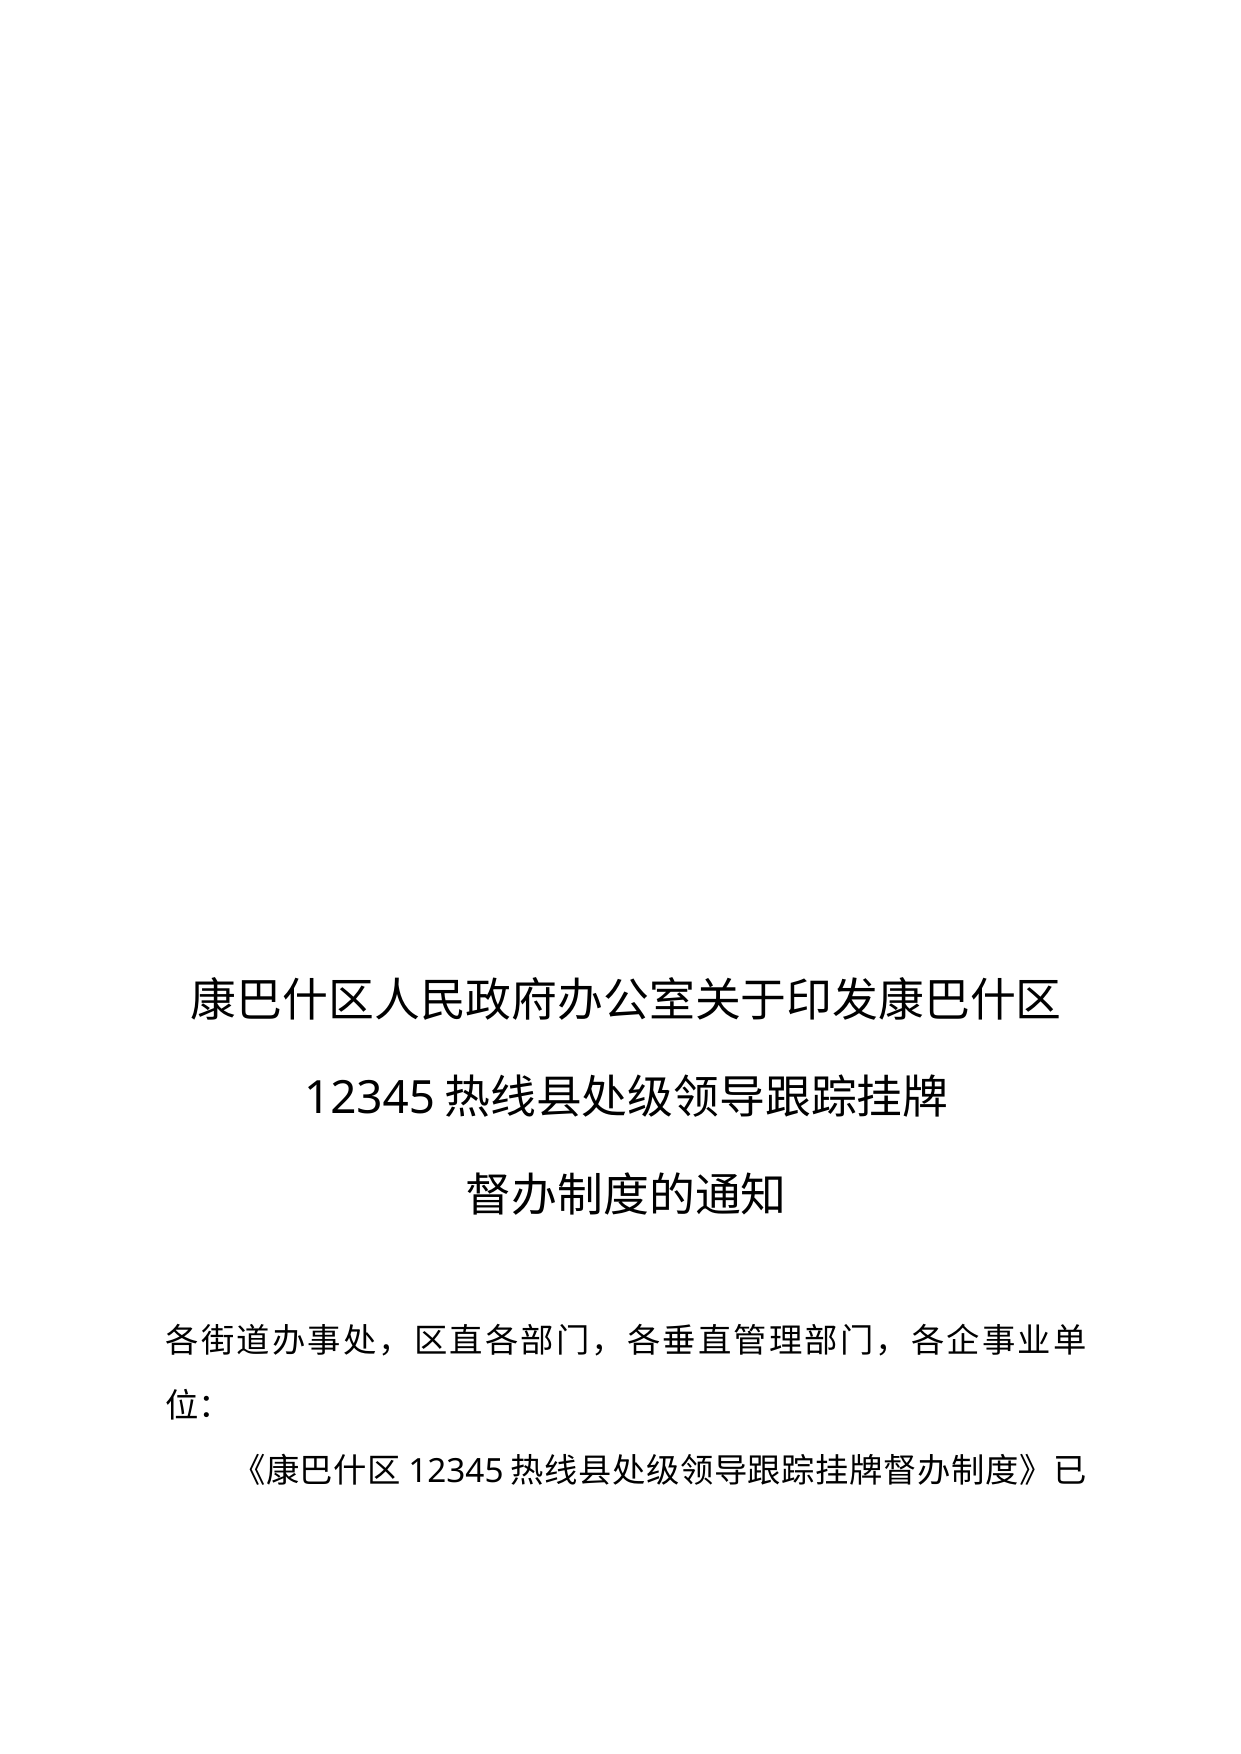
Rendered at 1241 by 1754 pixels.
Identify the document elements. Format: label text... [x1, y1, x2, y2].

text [165, 1435, 1087, 1500]
text 康巴什区人民政府办公室关于印发康巴什区12345热线县处级领导跟踪挂牌 [165, 948, 1087, 1143]
text 督办制度的通知 [165, 1143, 1087, 1240]
text 各街道办事处，区直各部门，各垂直管理部门，各企事业单位： [165, 1305, 1087, 1435]
